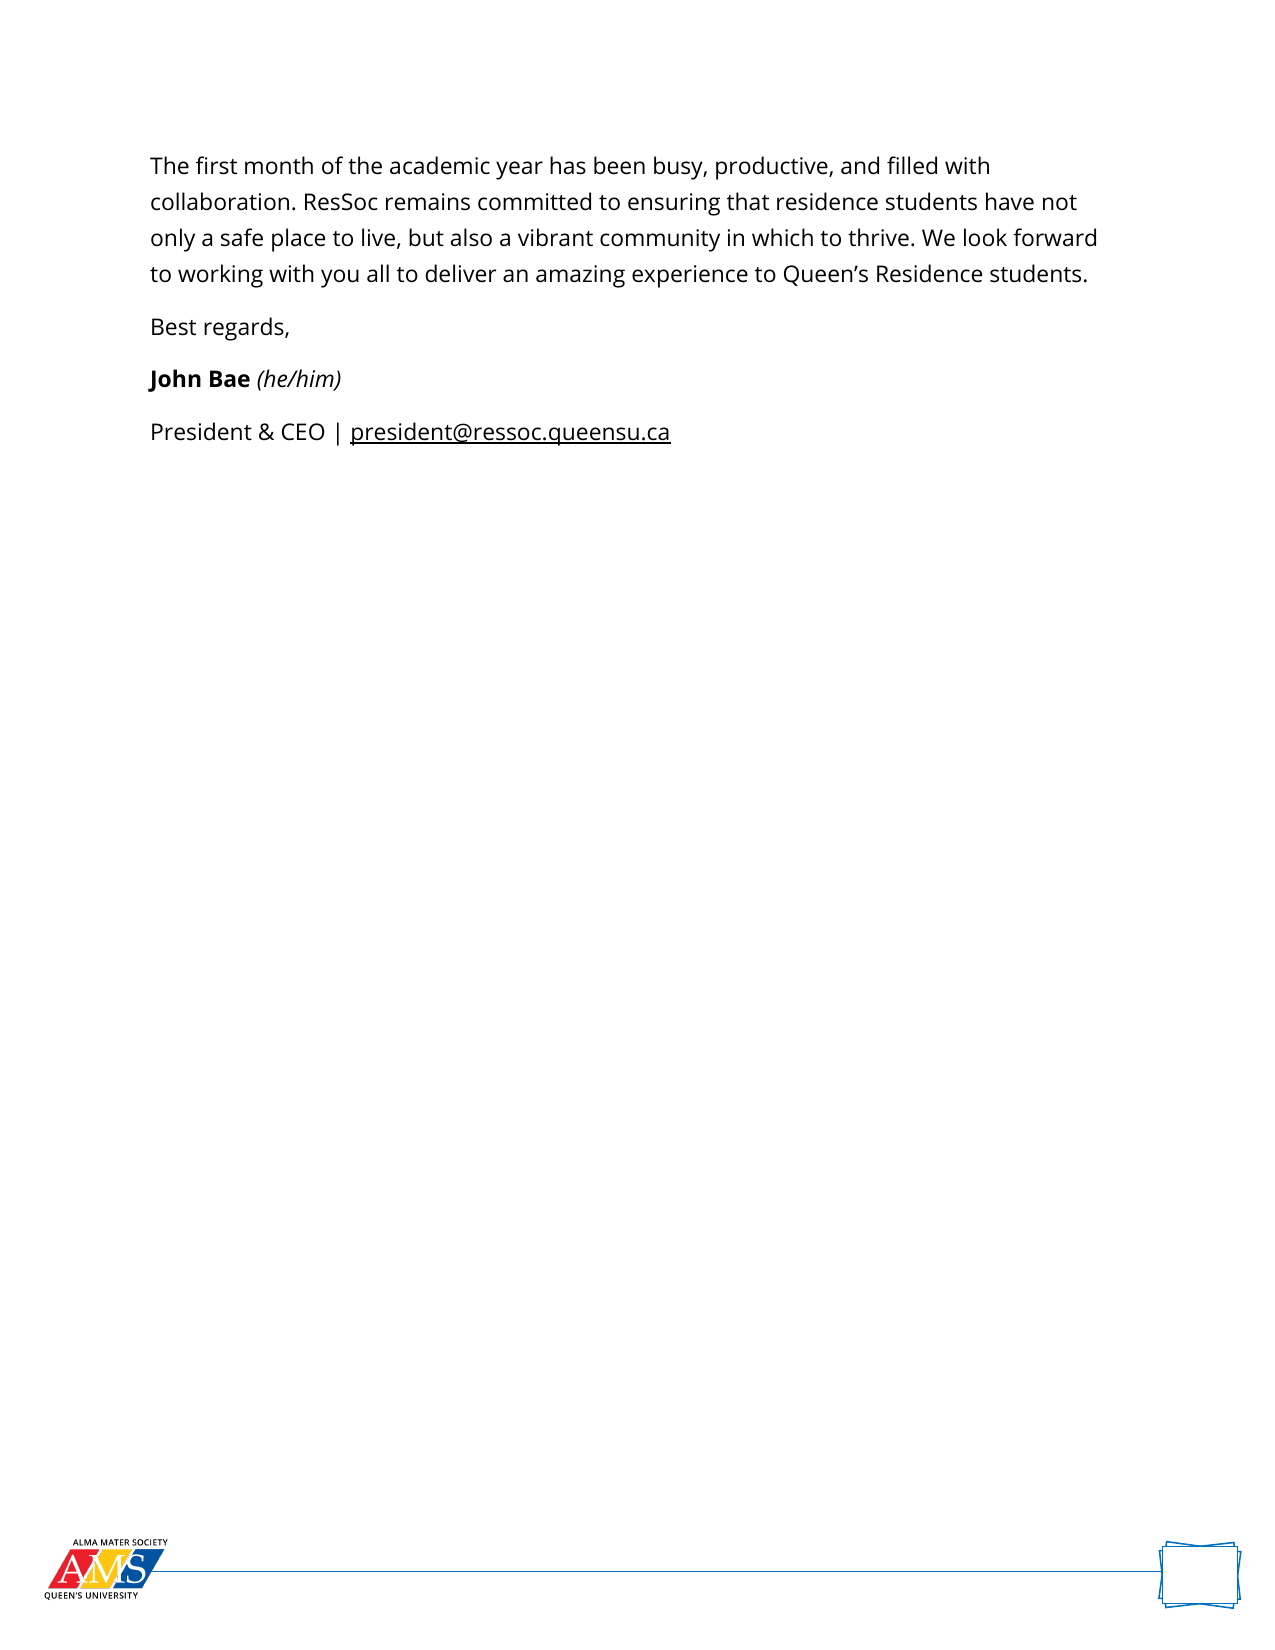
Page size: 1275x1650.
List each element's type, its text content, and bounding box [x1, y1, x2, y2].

text The first month of the academic year has been busy, productive, and filled with collaboration. ResSoc remains committed to ensuring that residence students have not only a safe place to live, but also a vibrant community in which to thrive. We look forward to working with you all to deliver an amazing experience to Queen’s Residence students. [150, 150, 1125, 289]
text President & CEO | president@ressoc.queensu.ca [150, 416, 1125, 447]
text Best regards, [150, 310, 1125, 342]
picture [35, 1530, 177, 1610]
text John Bae (he/him) [150, 363, 1125, 394]
